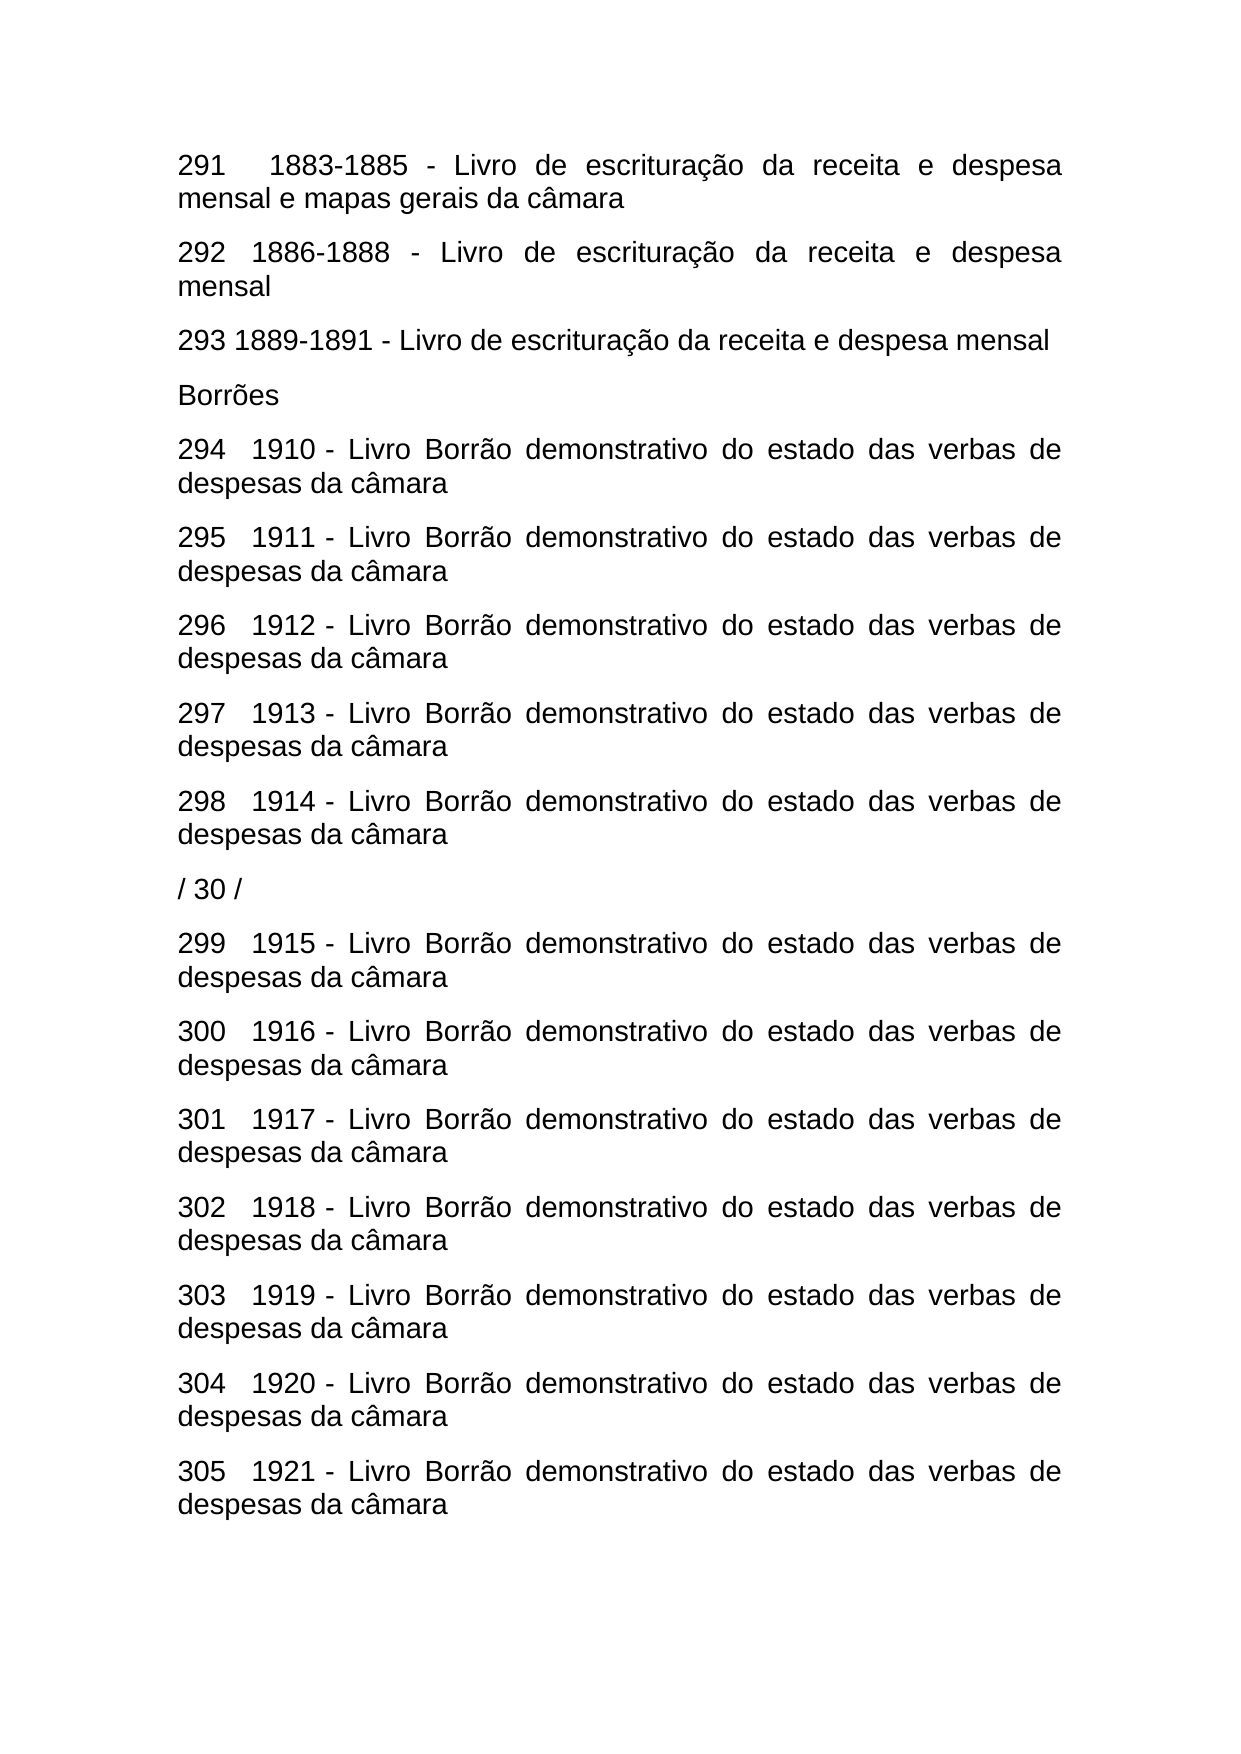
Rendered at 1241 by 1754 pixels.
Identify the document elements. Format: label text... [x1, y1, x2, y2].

text 304 1920 - Livro Borrão demonstrativo do estado das verbas de despesas da câmara [177, 1366, 1063, 1433]
text 297 1913 - Livro Borrão demonstrativo do estado das verbas de despesas da câmara [177, 696, 1063, 763]
text 299 1915 - Livro Borrão demonstrativo do estado das verbas de despesas da câmara [177, 926, 1063, 993]
text 303 1919 - Livro Borrão demonstrativo do estado das verbas de despesas da câmara [177, 1278, 1063, 1345]
text 305 1921 - Livro Borrão demonstrativo do estado das verbas de despesas da câmara [177, 1454, 1063, 1521]
text 295 1911 - Livro Borrão demonstrativo do estado das verbas de despesas da câmara [177, 520, 1063, 587]
text 298 1914 - Livro Borrão demonstrativo do estado das verbas de despesas da câmara [177, 784, 1063, 851]
text 302 1918 - Livro Borrão demonstrativo do estado das verbas de despesas da câmara [177, 1190, 1063, 1257]
text 293 1889-1891 - Livro de escrituração da receita e despesa mensal [177, 323, 1063, 357]
text 291 1883-1885 - Livro de escrituração da receita e despesa mensal e mapas gerais da câmara [177, 148, 1063, 215]
text 292 1886-1888 - Livro de escrituração da receita e despesa mensal [177, 236, 1063, 303]
text 301 1917 - Livro Borrão demonstrativo do estado das verbas de despesas da câmara [177, 1102, 1063, 1169]
text / 30 / [177, 872, 1063, 905]
text 300 1916 - Livro Borrão demonstrativo do estado das verbas de despesas da câmara [177, 1014, 1063, 1081]
text 296 1912 - Livro Borrão demonstrativo do estado das verbas de despesas da câmara [177, 608, 1063, 675]
text 294 1910 - Livro Borrão demonstrativo do estado das verbas de despesas da câmara [177, 432, 1063, 499]
text Borrões [177, 378, 1063, 411]
